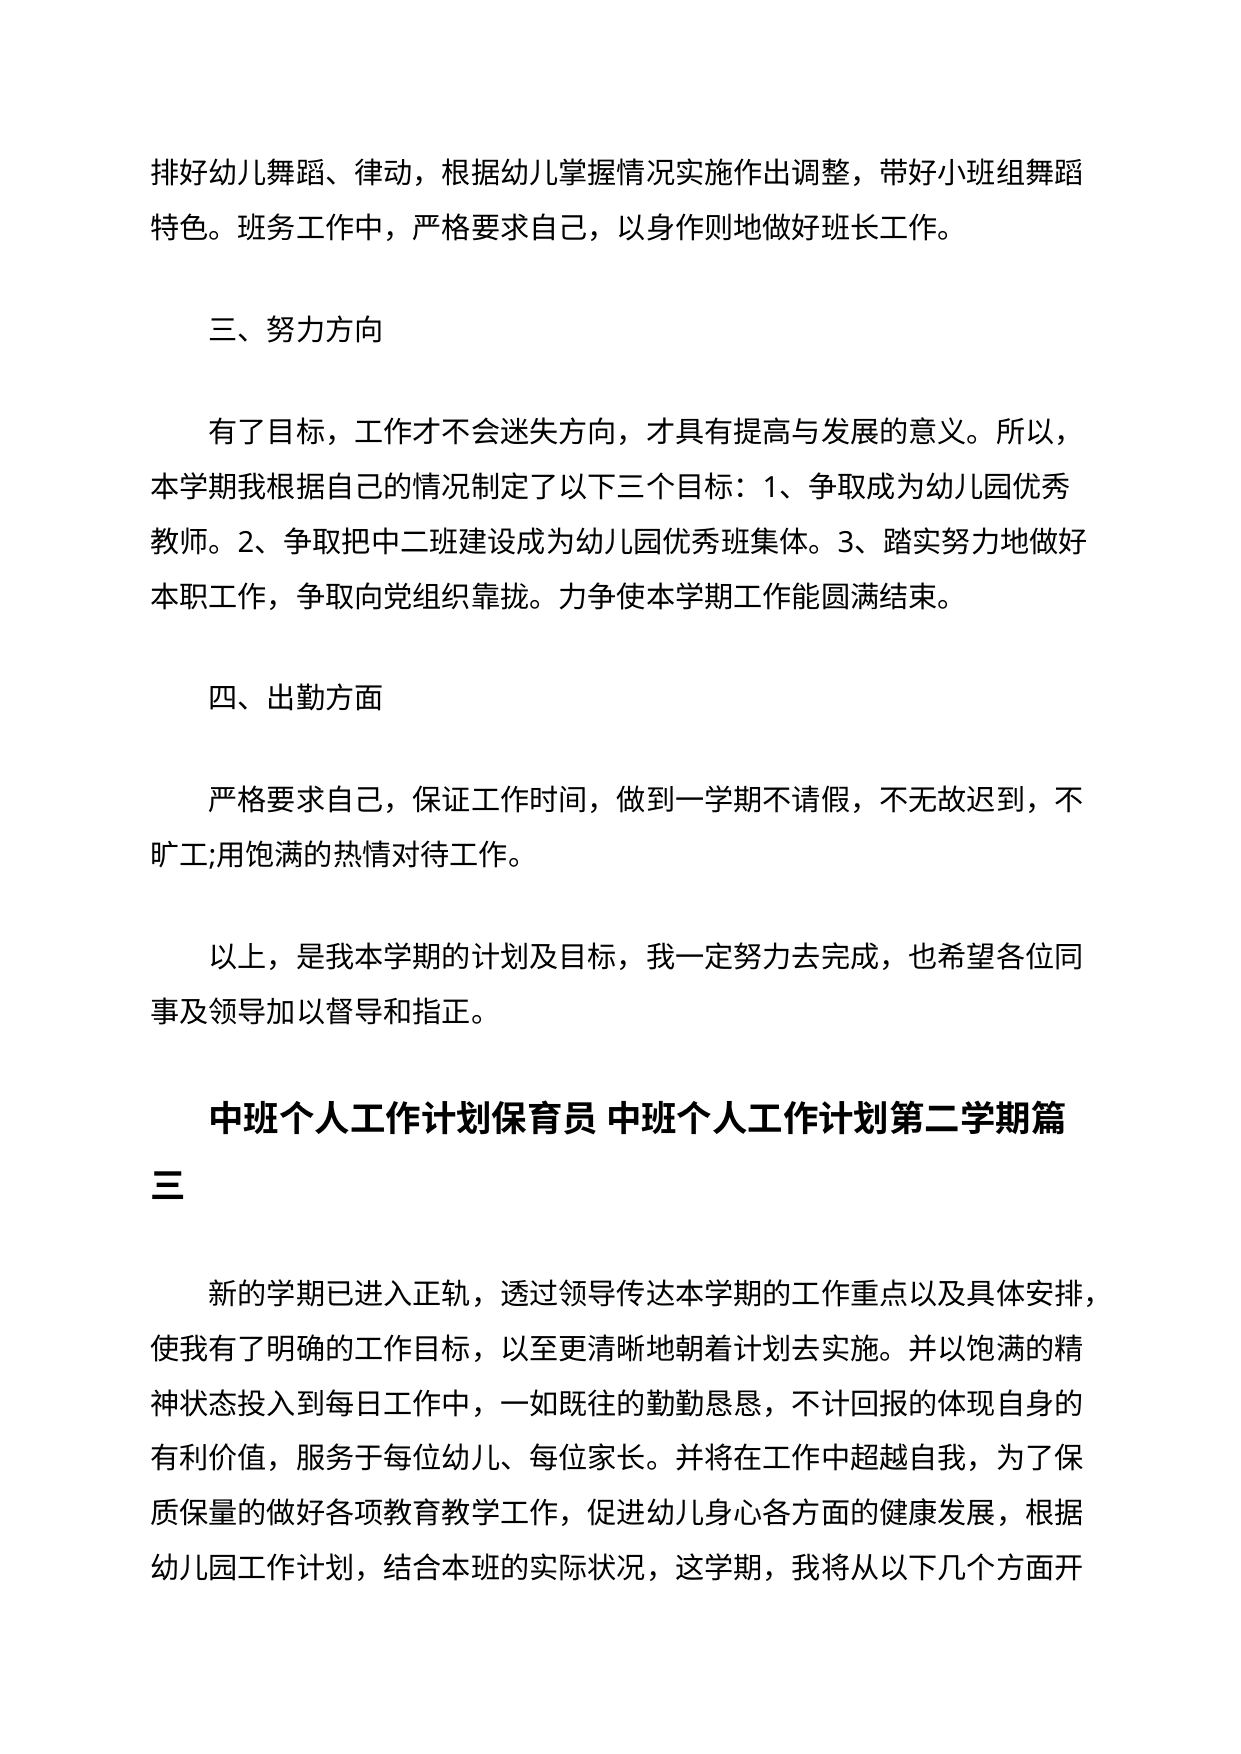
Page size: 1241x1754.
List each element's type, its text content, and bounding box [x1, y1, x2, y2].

text 有了目标，工作才不会迷失方向，才具有提高与发展的意义。所以，本学期我根据自己的情况制定了以下三个目标：1、争取成为幼儿园优秀教师。2、争取把中二班建设成为幼儿园优秀班集体。3、踏实努力地做好本职工作，争取向党组织靠拢。力争使本学期工作能圆满结束。 [150, 408, 1090, 616]
text 严格要求自己，保证工作时间，做到一学期不请假，不无故迟到，不旷工;用饱满的热情对待工作。 [150, 777, 1090, 874]
text 中班个人工作计划保育员 中班个人工作计划第二学期篇三 [150, 1090, 1090, 1208]
text 四、出勤方面 [150, 675, 1090, 717]
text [150, 150, 1090, 247]
text 以上，是我本学期的计划及目标，我一定努力去完成，也希望各位同事及领导加以督导和指正。 [150, 934, 1090, 1031]
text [150, 1270, 1090, 1587]
text 三、努力方向 [150, 307, 1090, 349]
